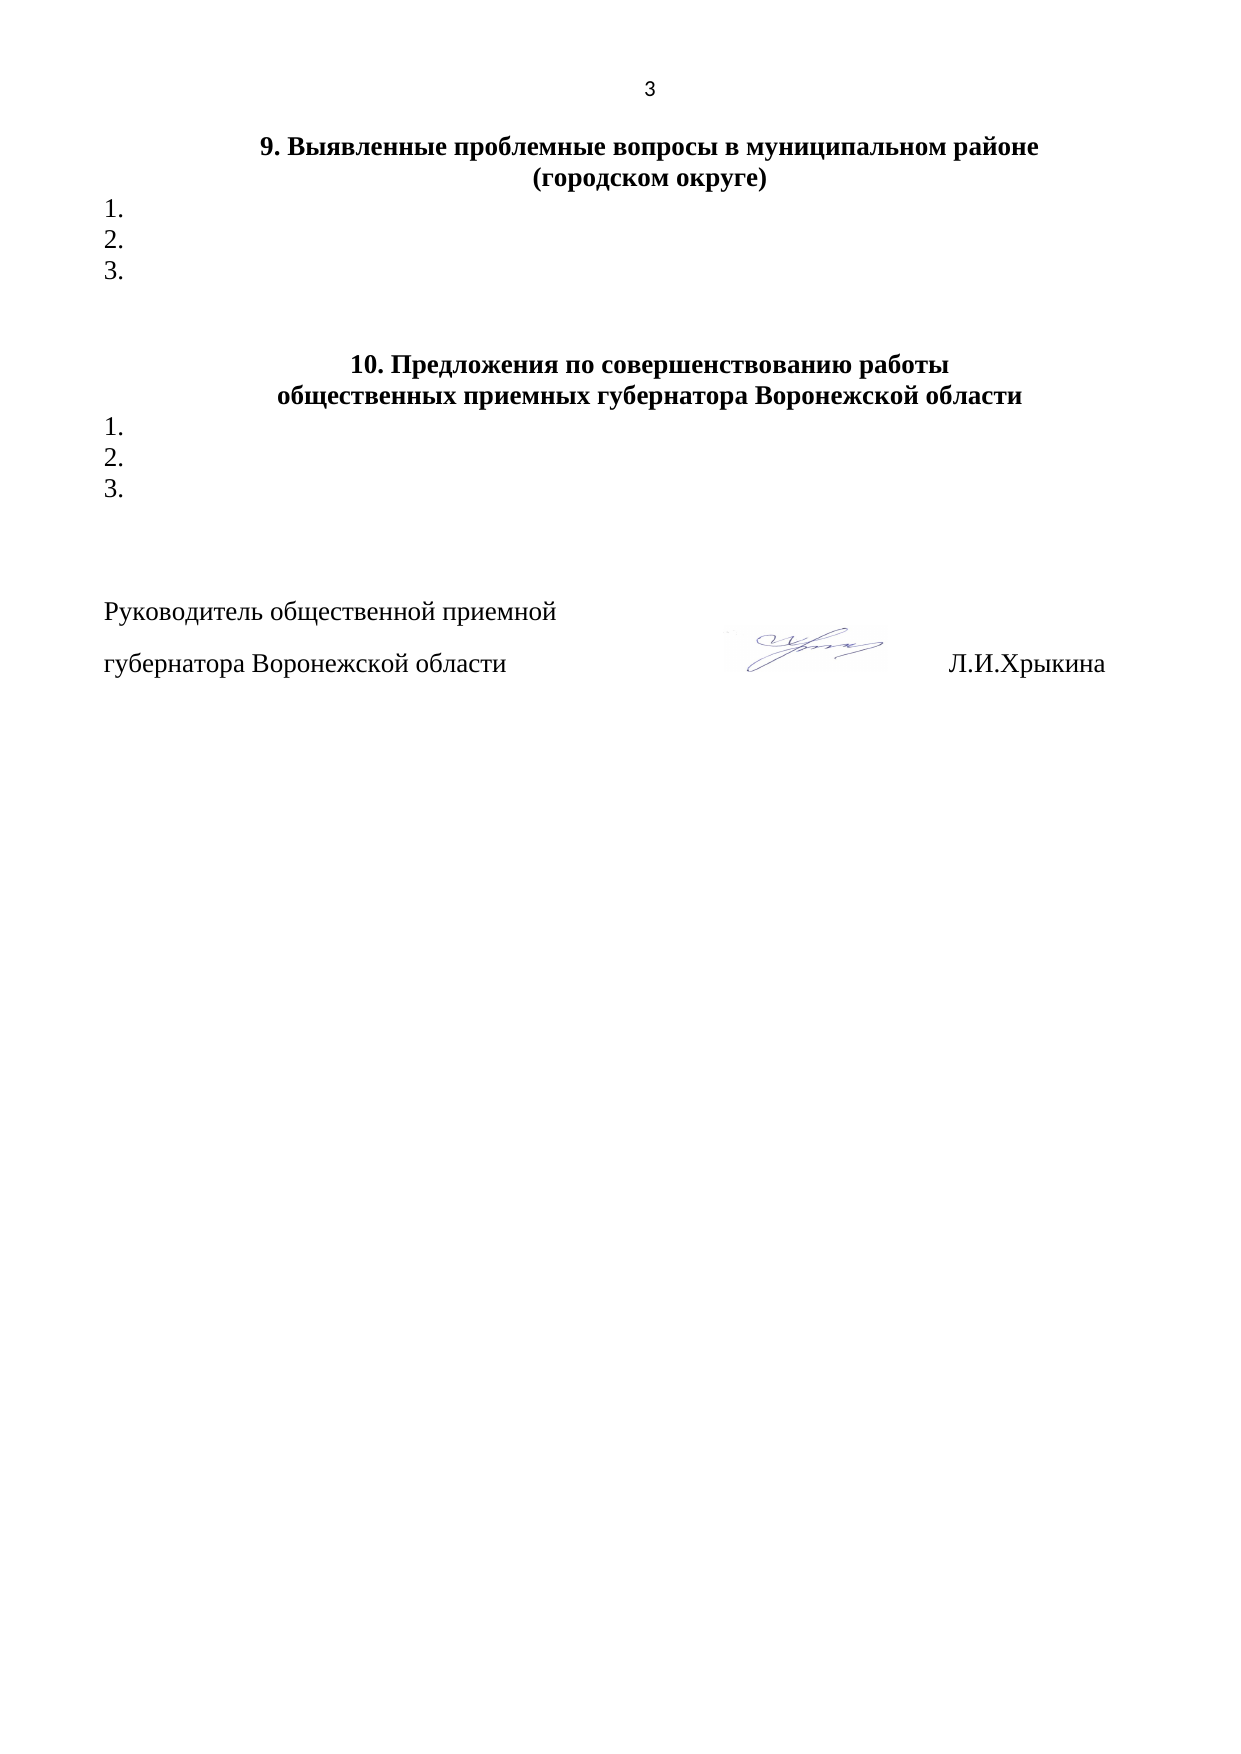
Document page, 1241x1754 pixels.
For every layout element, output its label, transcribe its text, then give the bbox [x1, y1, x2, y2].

text 10. Предложения по совершенствованию работы [103, 348, 1196, 379]
text общественных приемных губернатора Воронежской области [103, 379, 1196, 410]
text 2. [103, 223, 1196, 254]
text 1. [103, 192, 1196, 223]
text Руководитель общественной приемной [103, 594, 1196, 626]
text 1. [103, 410, 1196, 441]
text 3. [103, 472, 1196, 503]
text 3. [103, 254, 1196, 286]
text 2. [103, 441, 1196, 472]
text (городском округе) [103, 161, 1196, 192]
text 9. Выявленные проблемные вопросы в муниципальном районе [103, 130, 1196, 161]
text губернатора Воронежской области Л.И.Хрыкина [103, 626, 1196, 678]
picture [723, 625, 888, 672]
